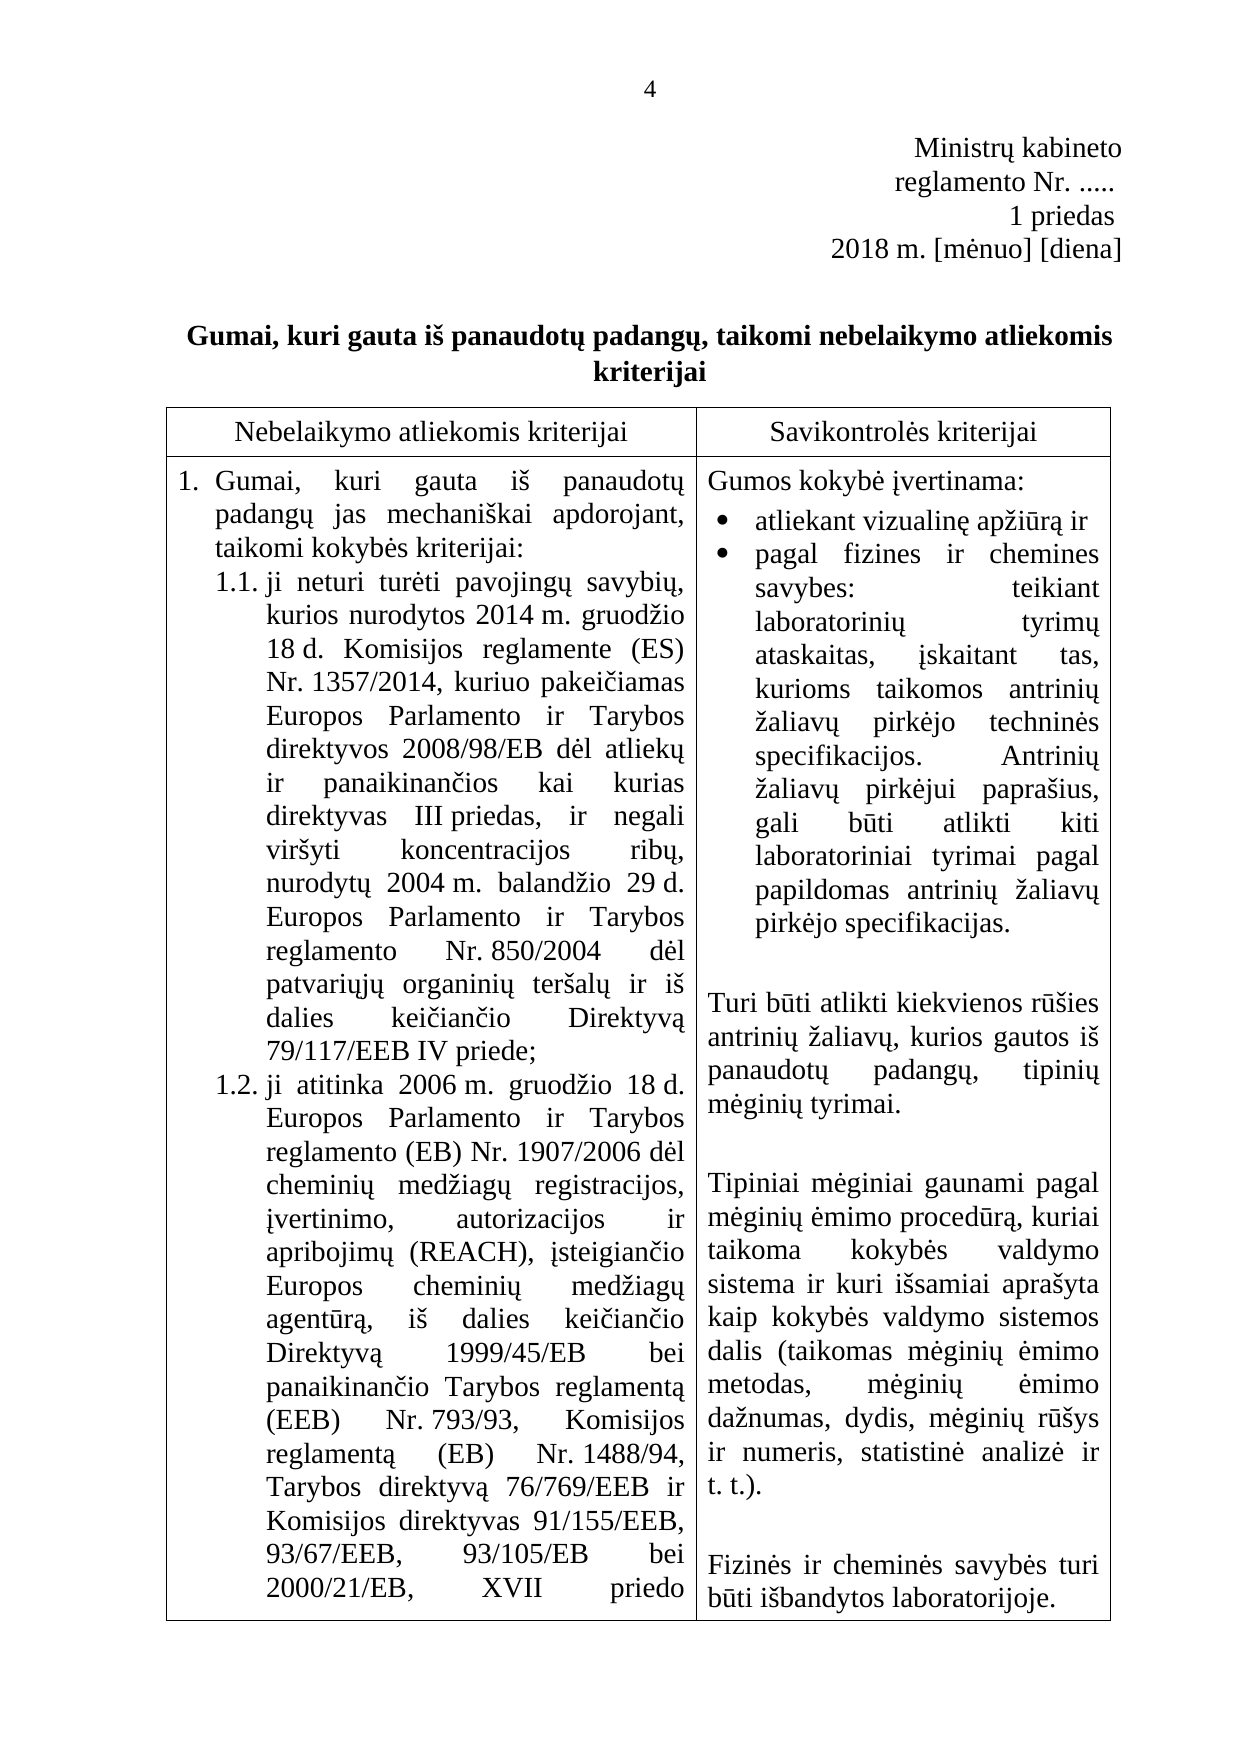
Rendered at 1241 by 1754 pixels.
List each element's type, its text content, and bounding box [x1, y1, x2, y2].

table_header Nebelaikymo atliekomis kriterijai [167, 408, 696, 456]
text Ministrų kabineto reglamento Nr. ..... 1 priedas 2018 m. [mėnuo] [diena] [177, 131, 1122, 265]
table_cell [697, 457, 1110, 1620]
text Gumai, kuri gauta iš panaudotų padangų, taikomi nebelaikymo atliekomis kriterijai [177, 318, 1122, 387]
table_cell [167, 457, 696, 1620]
table_header Savikontrolės kriterijai [697, 408, 1110, 456]
